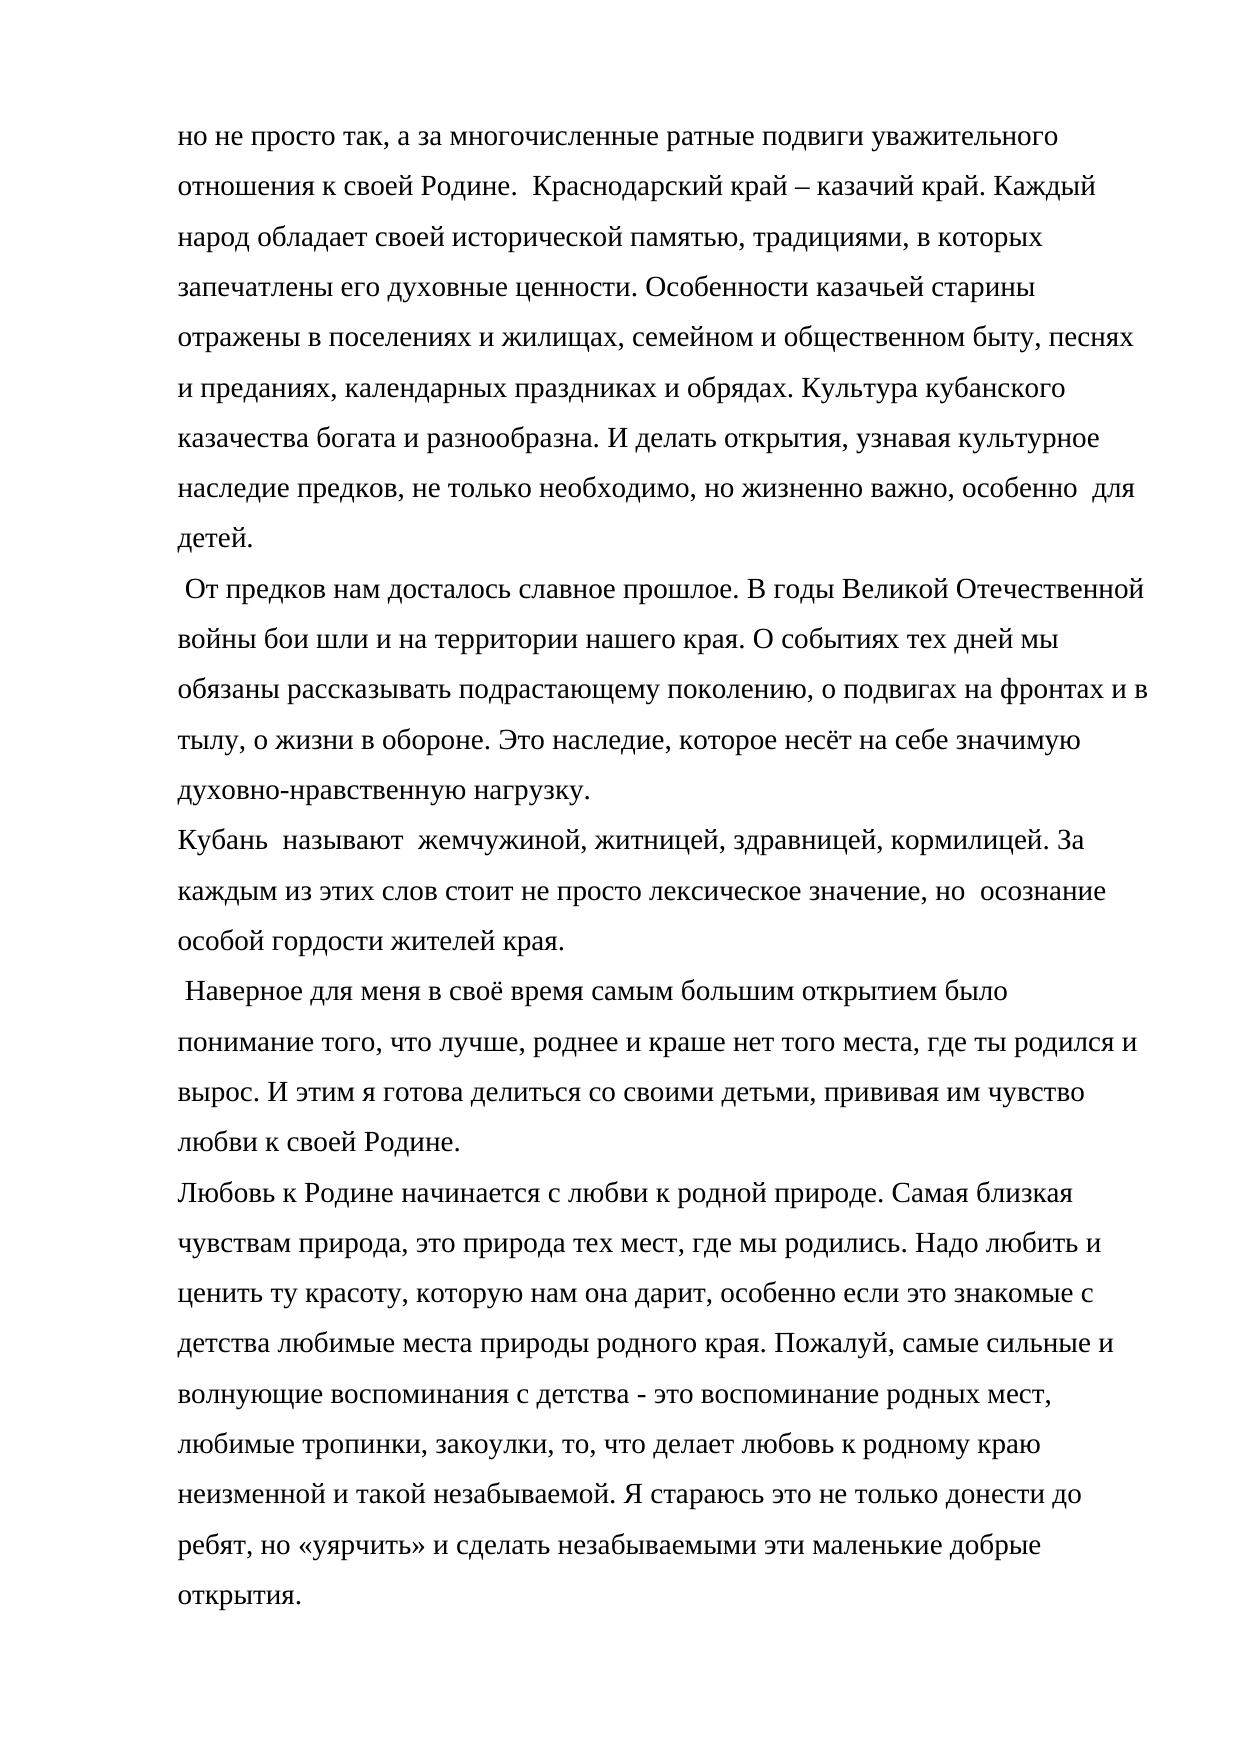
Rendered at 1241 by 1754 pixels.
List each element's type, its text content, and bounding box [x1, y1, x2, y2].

text Кубань называют жемчужиной, житницей, здравницей, кормилицей. За каждым из этих слов стоит не просто лексическое значение, но осознание особой гордости жителей края. [177, 822, 1152, 957]
text Любовь к Родине начинается с любви к родной природе. Самая близкая чувствам природа, это природа тех мест, где мы родились. Надо любить и ценить ту красоту, которую нам она дарит, особенно если это знакомые с детства любимые места природы родного края. Пожалуй, самые сильные и волнующие воспоминания с детства - это воспоминание родных мест, любимые тропинки, закоулки, то, что делает любовь к родному краю неизменной и такой незабываемой. Я стараюсь это не только донести до ребят, но «уярчить» и сделать незабываемыми эти маленькие добрые открытия. [177, 1175, 1152, 1611]
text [177, 118, 1152, 554]
text От предков нам досталось славное прошлое. В годы Великой Отечественной войны бои шли и на территории нашего края. О событиях тех дней мы обязаны рассказывать подрастающему поколению, о подвигах на фронтах и в тылу, о жизни в обороне. Это наследие, которое несёт на себе значимую духовно-нравственную нагрузку. [177, 571, 1152, 806]
text Наверное для меня в своё время самым большим открытием было понимание того, что лучше, роднее и краше нет того места, где ты родился и вырос. И этим я готова делиться со своими детьми, прививая им чувство любви к своей Родине. [177, 973, 1152, 1158]
